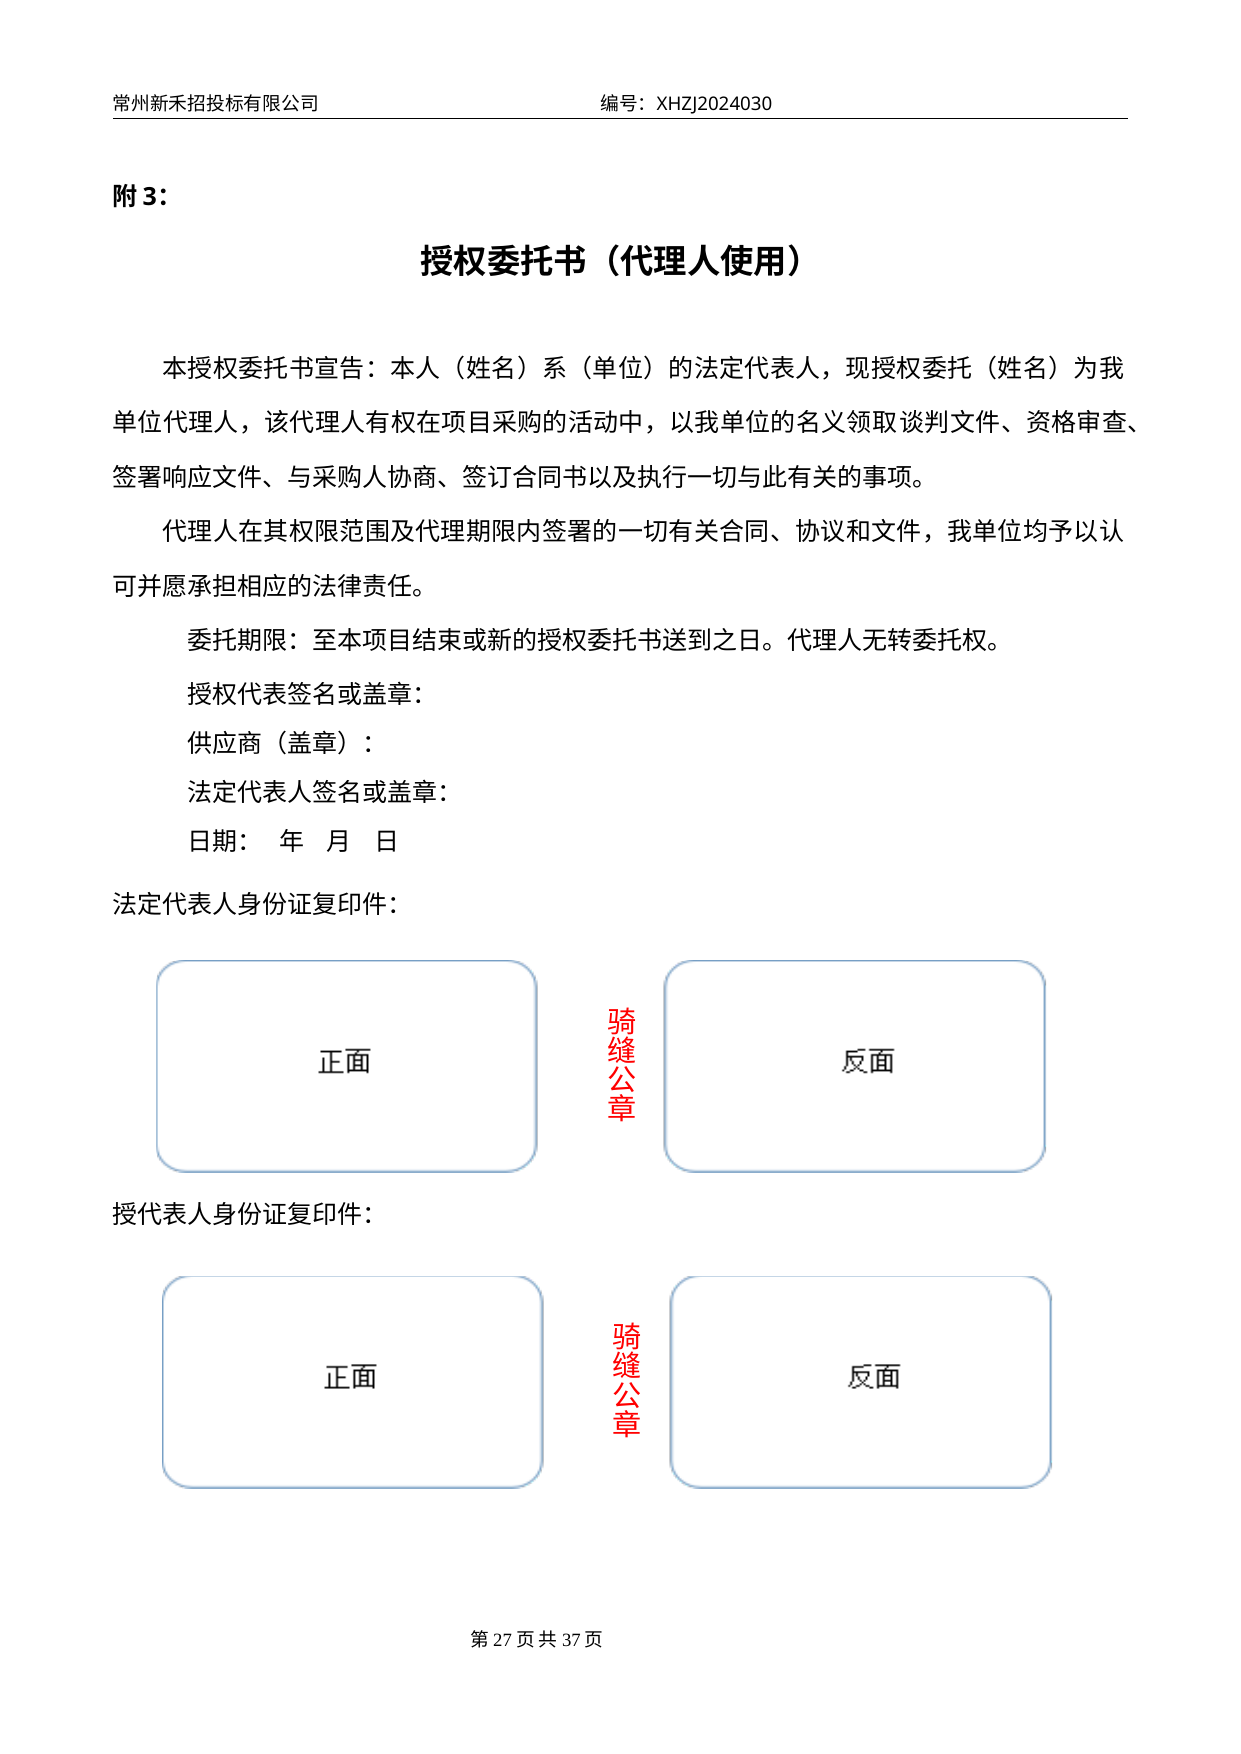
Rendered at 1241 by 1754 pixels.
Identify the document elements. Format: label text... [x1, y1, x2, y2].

picture [162, 1276, 1053, 1489]
table_header 授权代表签名或盖章： [101, 675, 594, 723]
text 法定代表人身份证复印件： [112, 870, 1128, 935]
table_cell 日期： 年 月 日 [101, 821, 594, 870]
text 代理人在其权限范围及代理期限内签署的一切有关合同、协议和文件，我单位均予以认可并愿承担相应的法律责任。 [112, 512, 1128, 602]
table_cell 供应商（盖章）： [101, 724, 594, 772]
text 委托期限：至本项目结束或新的授权委托书送到之日。代理人无转委托权。 [112, 620, 1128, 657]
text 授权委托书（代理人使用） [112, 227, 1128, 292]
text 授代表人身份证复印件： [112, 1180, 1128, 1245]
text 附3： [112, 162, 1128, 227]
table_cell 法定代表人签名或盖章： [101, 772, 594, 821]
text 本授权委托书宣告：本人（姓名）系（单位）的法定代表人，现授权委托（姓名）为我单位代理人，该代理人有权在项目采购的活动中，以我单位的名义领取谈判文件、资格审查、签署响应文件、与采购人协商、签订合同书以及执行一切与此有关的事项。 [112, 348, 1128, 493]
picture [156, 960, 1048, 1173]
